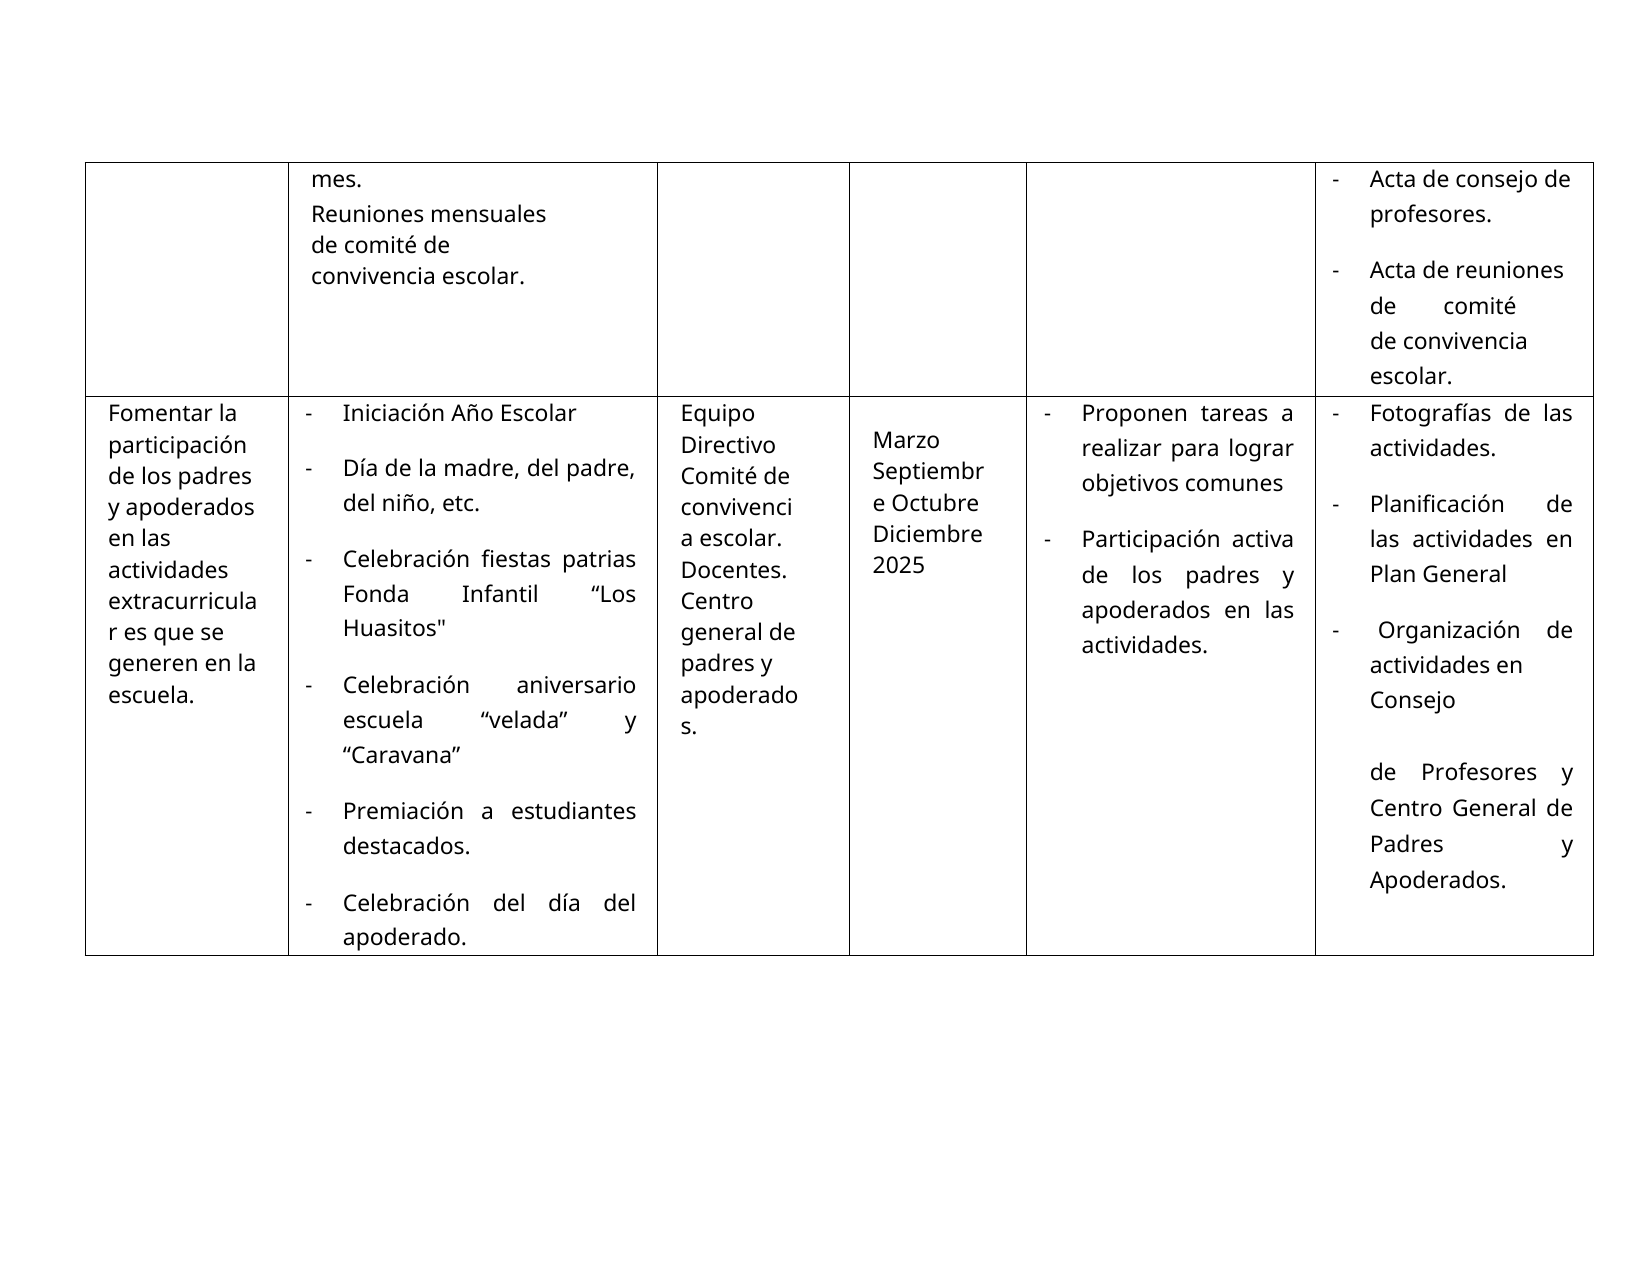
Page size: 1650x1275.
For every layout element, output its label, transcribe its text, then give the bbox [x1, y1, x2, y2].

table_cell Proponen tareas a realizar para lograr objetivos comunes Participación activa de los padres y apoderados en las actividades. [1027, 397, 1315, 955]
table_header mes. Reuniones mensuales de comité de convivencia escolar. [289, 163, 657, 396]
table_cell Fotografías de las actividades. Planificación de las actividades en Plan General Organización de actividades en Consejo de Profesores y Centro General de Padres y Apoderados. [1316, 397, 1593, 955]
table_cell Marzo Septiembre Octubre Diciembre 2025 [850, 397, 1026, 955]
table_cell Equipo Directivo Comité de convivencia escolar. Docentes. Centro general de padres y apoderados. [658, 397, 849, 955]
table_header [850, 163, 1026, 396]
table_cell Iniciación Año Escolar Día de la madre, del padre, del niño, etc. Celebración fiestas patrias Fonda Infantil “Los Huasitos" Celebración aniversario escuela “velada” y “Caravana” Premiación a estudiantes destacados. Celebración del día del apoderado. [289, 397, 657, 955]
table_header Acta de consejo de profesores. Acta de reuniones de comité de convivencia escolar. [1316, 163, 1593, 396]
table_header [1027, 163, 1315, 396]
table_header [86, 163, 288, 396]
table_header [658, 163, 849, 396]
table_cell Fomentar la participación de los padres y apoderados en las actividades extracurricular es que se generen en la escuela. [86, 397, 288, 955]
